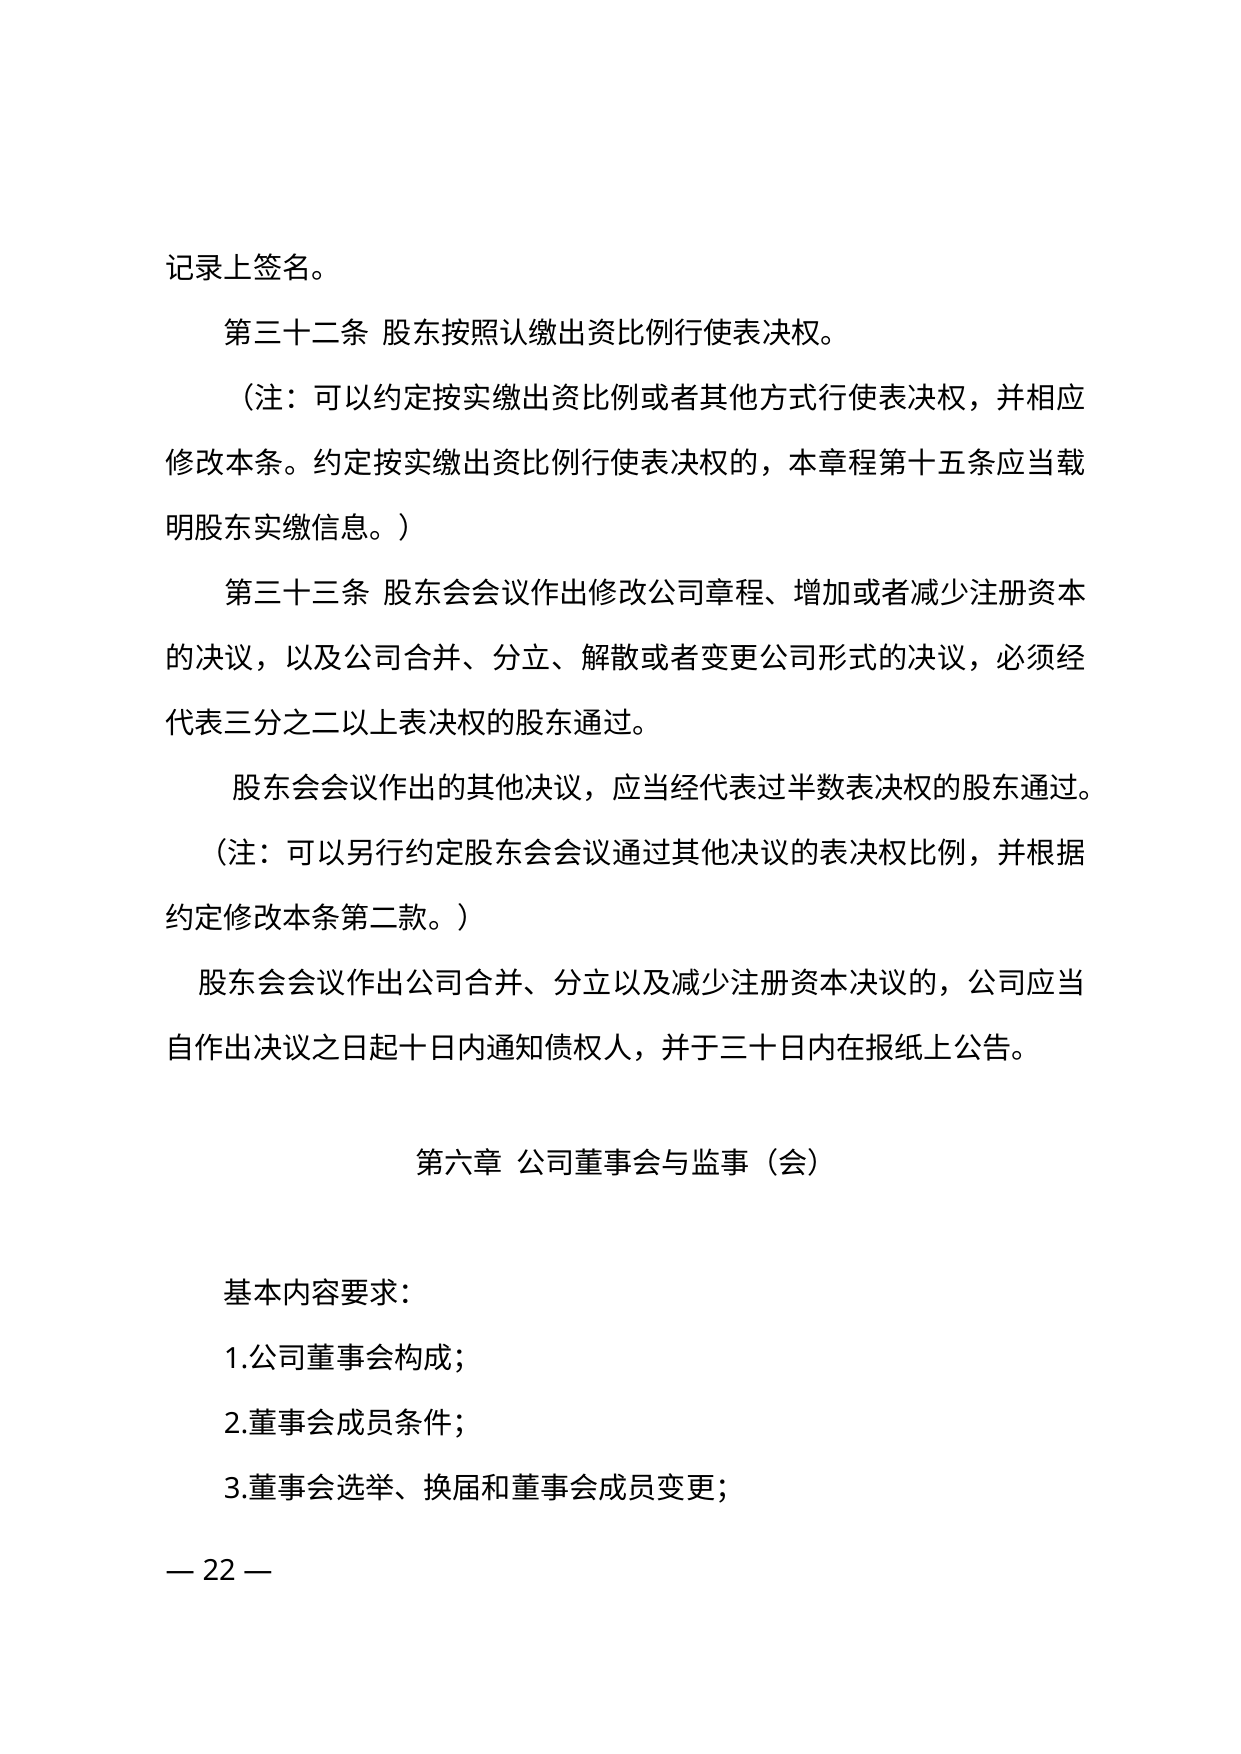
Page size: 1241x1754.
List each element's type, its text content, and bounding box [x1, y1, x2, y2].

text 1.公司董事会构成； [165, 1323, 1087, 1388]
text 2.董事会成员条件； [165, 1388, 1087, 1453]
text 股东会会议作出的其他决议，应当经代表过半数表决权的股东通过。 [165, 753, 1087, 818]
text 基本内容要求： [165, 1258, 1087, 1323]
text （注：可以约定按实缴出资比例或者其他方式行使表决权，并相应修改本条。约定按实缴出资比例行使表决权的，本章程第十五条应当载明股东实缴信息。） [165, 363, 1087, 558]
subtitle 第六章 公司董事会与监事（会） [165, 1128, 1087, 1193]
text 股东会会议作出公司合并、分立以及减少注册资本决议的，公司应当自作出决议之日起十日内通知债权人，并于三十日内在报纸上公告。 [165, 948, 1087, 1078]
text （注：可以另行约定股东会会议通过其他决议的表决权比例，并根据约定修改本条第二款。） [165, 818, 1087, 948]
text 第三十三条 股东会会议作出修改公司章程、增加或者减少注册资本的决议，以及公司合并、分立、解散或者变更公司形式的决议，必须经代表三分之二以上表决权的股东通过。 [165, 558, 1087, 753]
text 3.董事会选举、换届和董事会成员变更； [165, 1453, 1087, 1518]
text 第三十二条 股东按照认缴出资比例行使表决权。 [165, 298, 1087, 363]
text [165, 233, 1087, 298]
